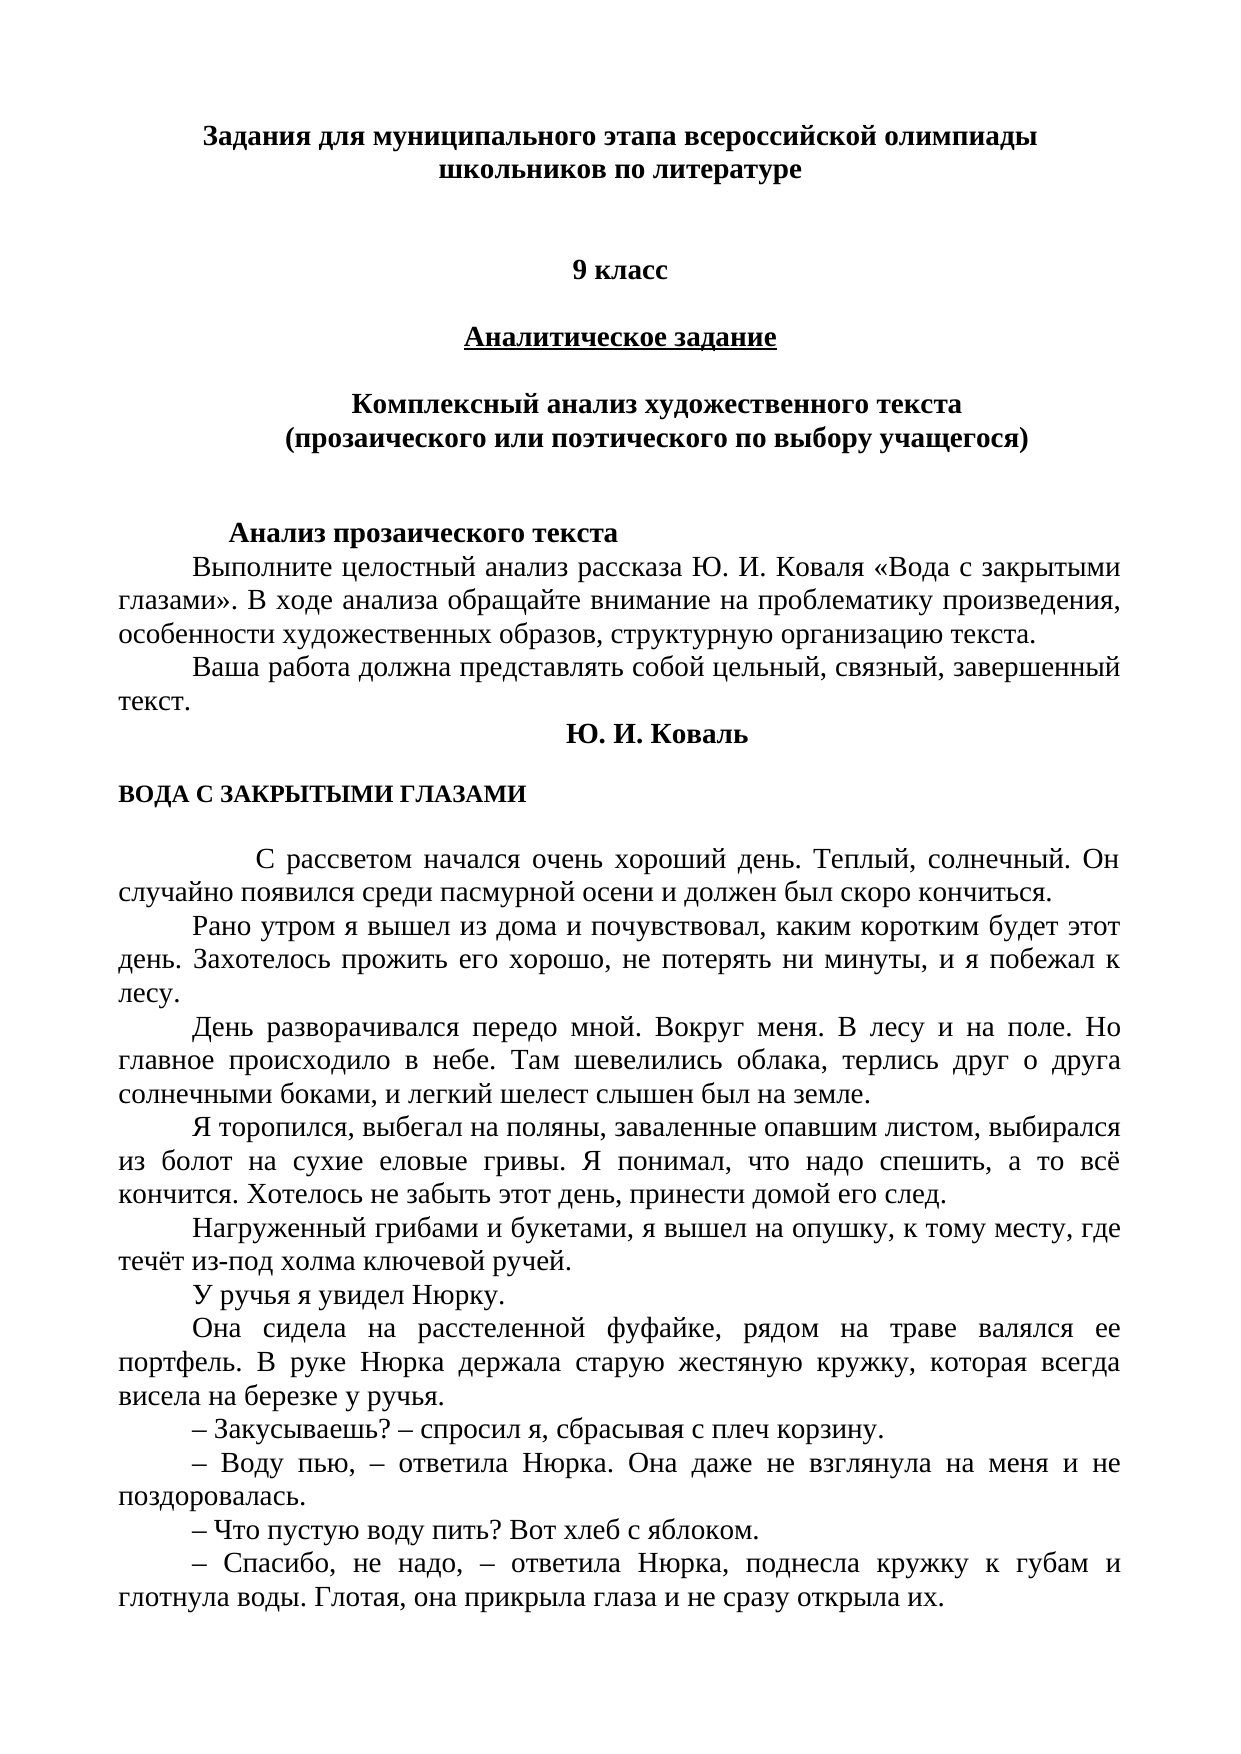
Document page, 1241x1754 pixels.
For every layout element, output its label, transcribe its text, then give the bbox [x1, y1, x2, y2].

text Ю. И. Коваль [118, 716, 1122, 750]
text Ваша работа должна представлять собой цельный, связный, завершенный текст. [118, 649, 1122, 716]
text ВОДА С ЗАКРЫТЫМИ ГЛАЗАМИ [118, 779, 1122, 807]
text – Что пустую воду пить? Вот хлеб с яблоком. [118, 1512, 1122, 1545]
text Задания для муниципального этапа всероссийской олимпиады школьников по литературе [118, 118, 1122, 185]
text – Воду пью, – ответила Нюрка. Она даже не взглянула на меня и не поздоровалась. [118, 1445, 1122, 1512]
text Анализ прозаического текста [118, 515, 1122, 549]
text С рассветом начался очень хороший день. Теплый, солнечный. Он случайно появился среди пасмурной осени и должен был скоро кончиться. [118, 807, 1122, 908]
text (прозаического или поэтического по выбору учащегося) [118, 420, 1122, 453]
text Аналитическое задание [118, 319, 1122, 353]
text У ручья я увидел Нюрку. [118, 1277, 1122, 1311]
text Комплексный анализ художественного текста [118, 386, 1122, 420]
text Она сидела на расстеленной фуфайке, рядом на траве валялся ее портфель. В руке Нюрка держала старую жестяную кружку, которая всегда висела на березке у ручья. [118, 1311, 1122, 1411]
text Выполните целостный анализ рассказа Ю. И. Коваля «Вода с закрытыми глазами». В ходе анализа обращайте внимание на проблематику произведения, особенности художественных образов, структурную организацию текста. [118, 549, 1122, 649]
text День разворачивался передо мной. Вокруг меня. В лесу и на поле. Но главное происходило в небе. Там шевелились облака, терлись друг о друга солнечными боками, и легкий шелест слышен был на земле. [118, 1009, 1122, 1109]
text Рано утром я вышел из дома и почувствовал, каким коротким будет этот день. Захотелось прожить его хорошо, не потерять ни минуты, и я побежал к лесу. [118, 908, 1122, 1009]
text Нагруженный грибами и букетами, я вышел на опушку, к тому месту, где течёт из-под холма ключевой ручей. [118, 1210, 1122, 1277]
text 9 класс [118, 252, 1122, 286]
text Я торопился, выбегал на поляны, заваленные опавшим листом, выбирался из болот на сухие еловые гривы. Я понимал, что надо спешить, а то всё кончится. Хотелось не забыть этот день, принести домой его след. [118, 1109, 1122, 1210]
text – Спасибо, не надо, – ответила Нюрка, поднесла кружку к губам и глотнула воды. Глотая, она прикрыла глаза и не сразу открыла их. [118, 1545, 1122, 1612]
text – Закусываешь? – спросил я, сбрасывая с плеч корзину. [118, 1411, 1122, 1445]
